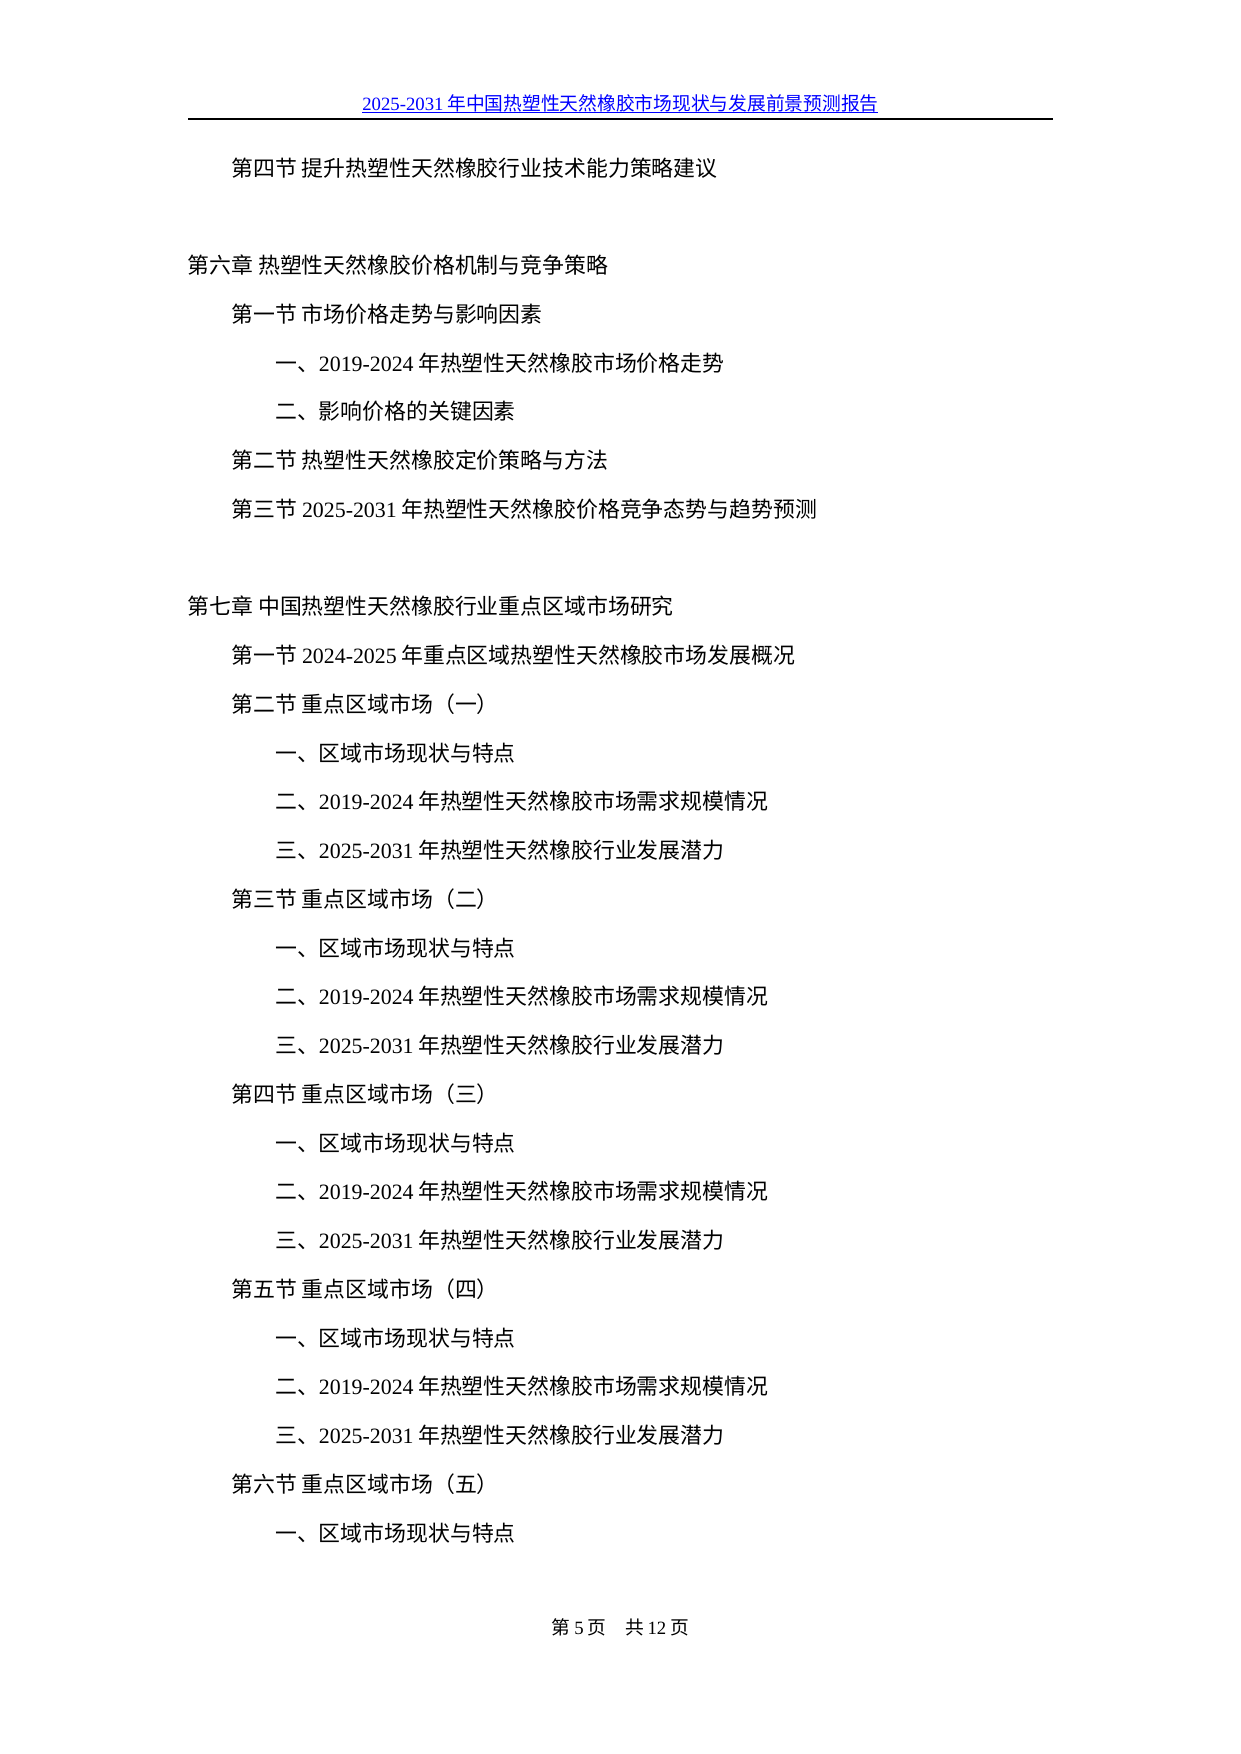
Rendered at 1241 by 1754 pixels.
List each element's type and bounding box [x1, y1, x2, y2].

text [187, 150, 1053, 1548]
